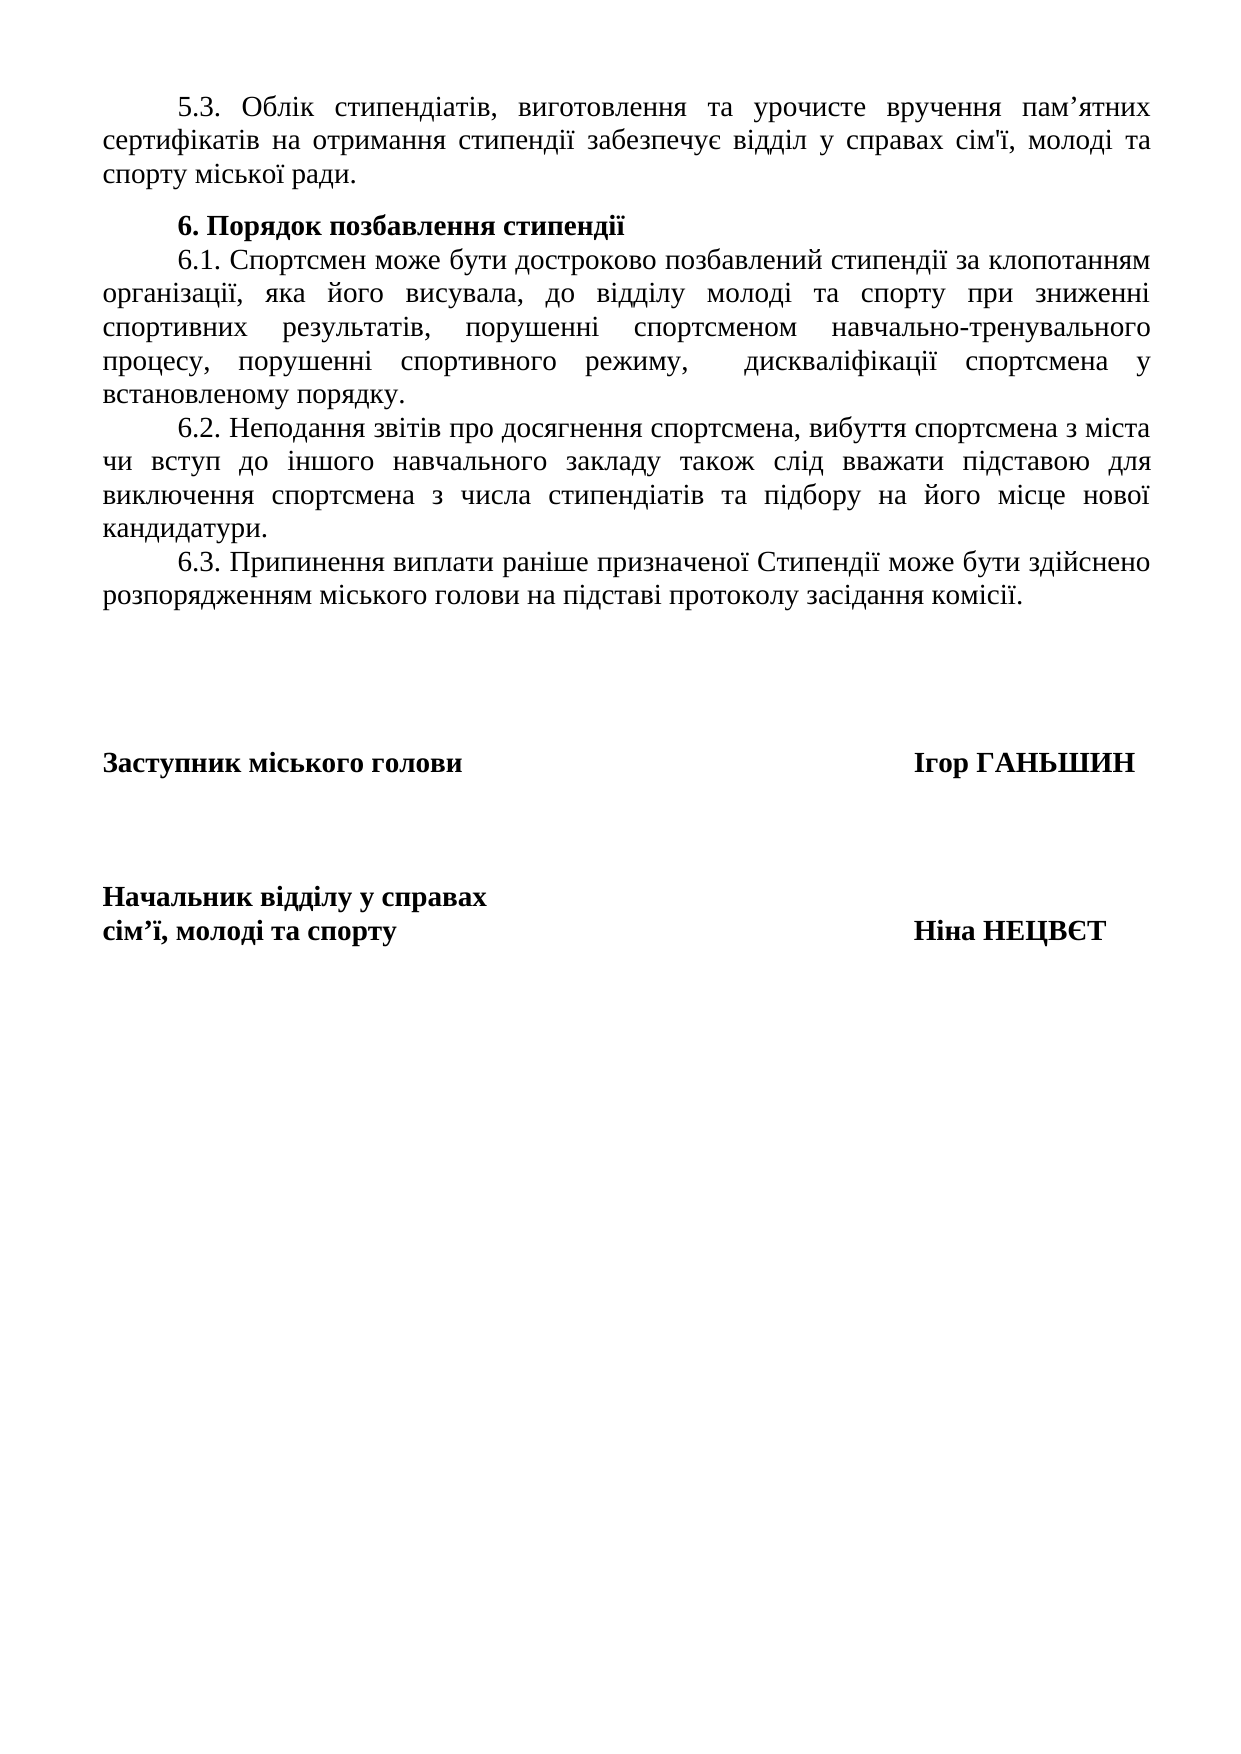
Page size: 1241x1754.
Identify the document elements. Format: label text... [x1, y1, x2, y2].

text 5.3. Облік стипендіатів, виготовлення та урочисте вручення пам’ятних сертифікатів на отримання стипендії забезпечує відділ у справах сім'ї, молоді та спорту міської ради. [102, 89, 1152, 189]
text 6.3. Припинення виплати раніше призначеної Стипендії може бути здійснено розпорядженням міського голови на підставі протоколу засідання комісії. [102, 544, 1152, 611]
text Заступник міського голови Ігор ГАНЬШИН [102, 745, 1152, 779]
text 6. Порядок позбавлення стипендії [102, 208, 1152, 242]
text Начальник відділу у справах [102, 879, 1152, 913]
text 6.2. Неподання звітів про досягнення спортсмена, вибуття спортсмена з міста чи вступ до іншого навчального закладу також слід вважати підставою для виключення спортсмена з числа стипендіатів та підбору на його місце нової кандидатури. [102, 410, 1152, 544]
text сім’ї, молоді та спорту Ніна НЕЦВЄТ [102, 913, 1152, 946]
text 6.1. Спортсмен може бути достроково позбавлений стипендії за клопотанням організації, яка його висувала, до відділу молоді та спорту при зниженні спортивних результатів, порушенні спортсменом навчально-тренувального процесу, порушенні спортивного режиму, дискваліфікації спортсмена у встановленому порядку. [102, 242, 1152, 410]
